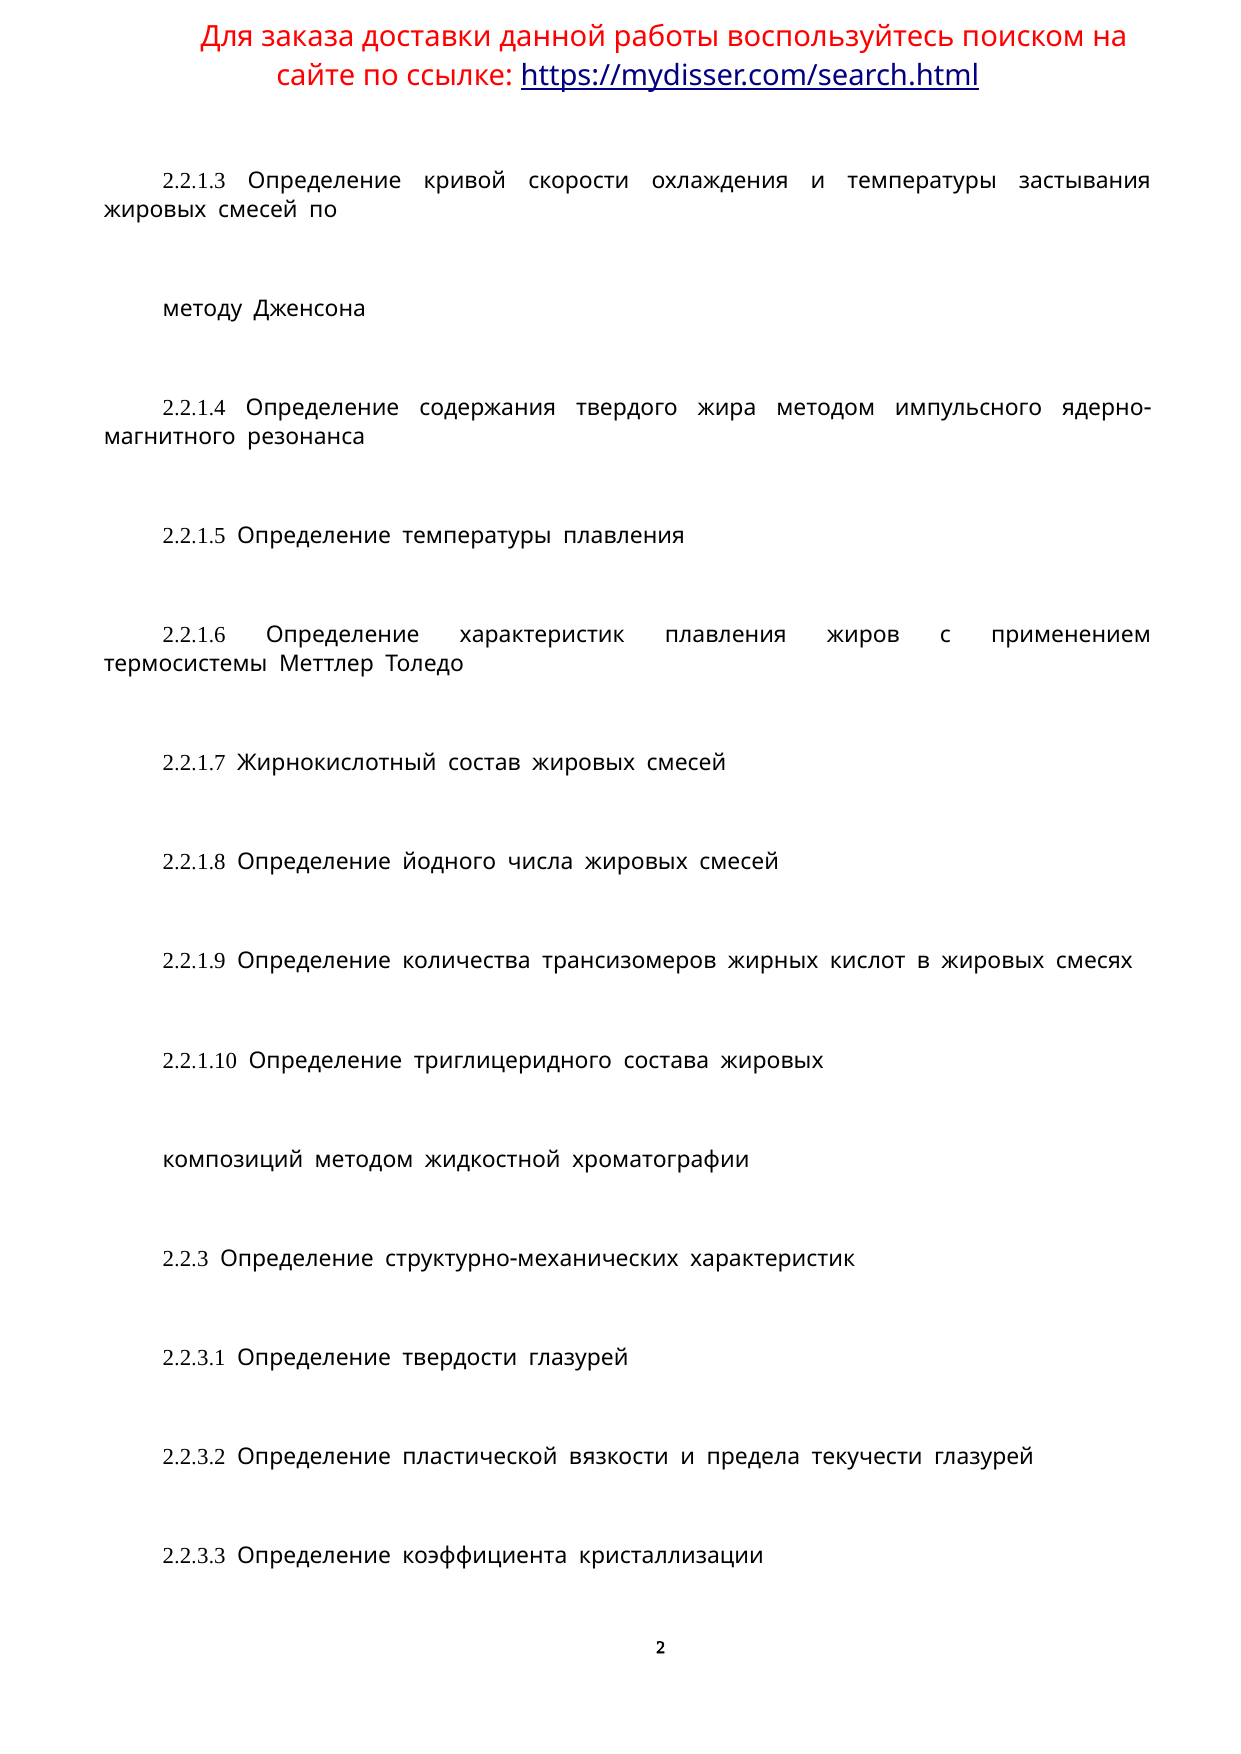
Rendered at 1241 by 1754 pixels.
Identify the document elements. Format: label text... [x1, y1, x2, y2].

text 2.2.1.8 Определение йодного числа жировых смесей [103, 846, 1152, 874]
text 2.2.1.3 Определение кривой скорости охлаждения и температуры застывания жировых смесей по [103, 164, 1152, 222]
text 2.2.3.2 Определение пластической вязкости и предела текучести глазурей [103, 1441, 1152, 1469]
text 2.2.3 Определение структурно-механических характеристик [103, 1242, 1152, 1271]
text методу Дженсона [103, 292, 1152, 321]
text 2.2.1.10 Определение триглицеридного состава жировых [103, 1044, 1152, 1073]
text 2.2.1.5 Определение температуры плавления [103, 519, 1152, 548]
text 2.2.1.9 Определение количества трансизомеров жирных кислот в жировых смесях [103, 945, 1152, 974]
text 2.2.3.1 Определение твердости глазурей [103, 1342, 1152, 1370]
text 2.2.1.6 Определение характеристик плавления жиров с применением термосистемы Меттлер Толедо [103, 619, 1152, 676]
text 2.2.1.4 Определение содержания твердого жира методом импульсного ядерно-магнитного резонанса [103, 392, 1152, 449]
text 2.2.1.7 Жирнокислотный состав жировых смесей [103, 747, 1152, 775]
text композиций методом жидкостной хроматографии [103, 1143, 1152, 1172]
text 2.2.3.3 Определение коэффициента кристаллизации [103, 1540, 1152, 1569]
